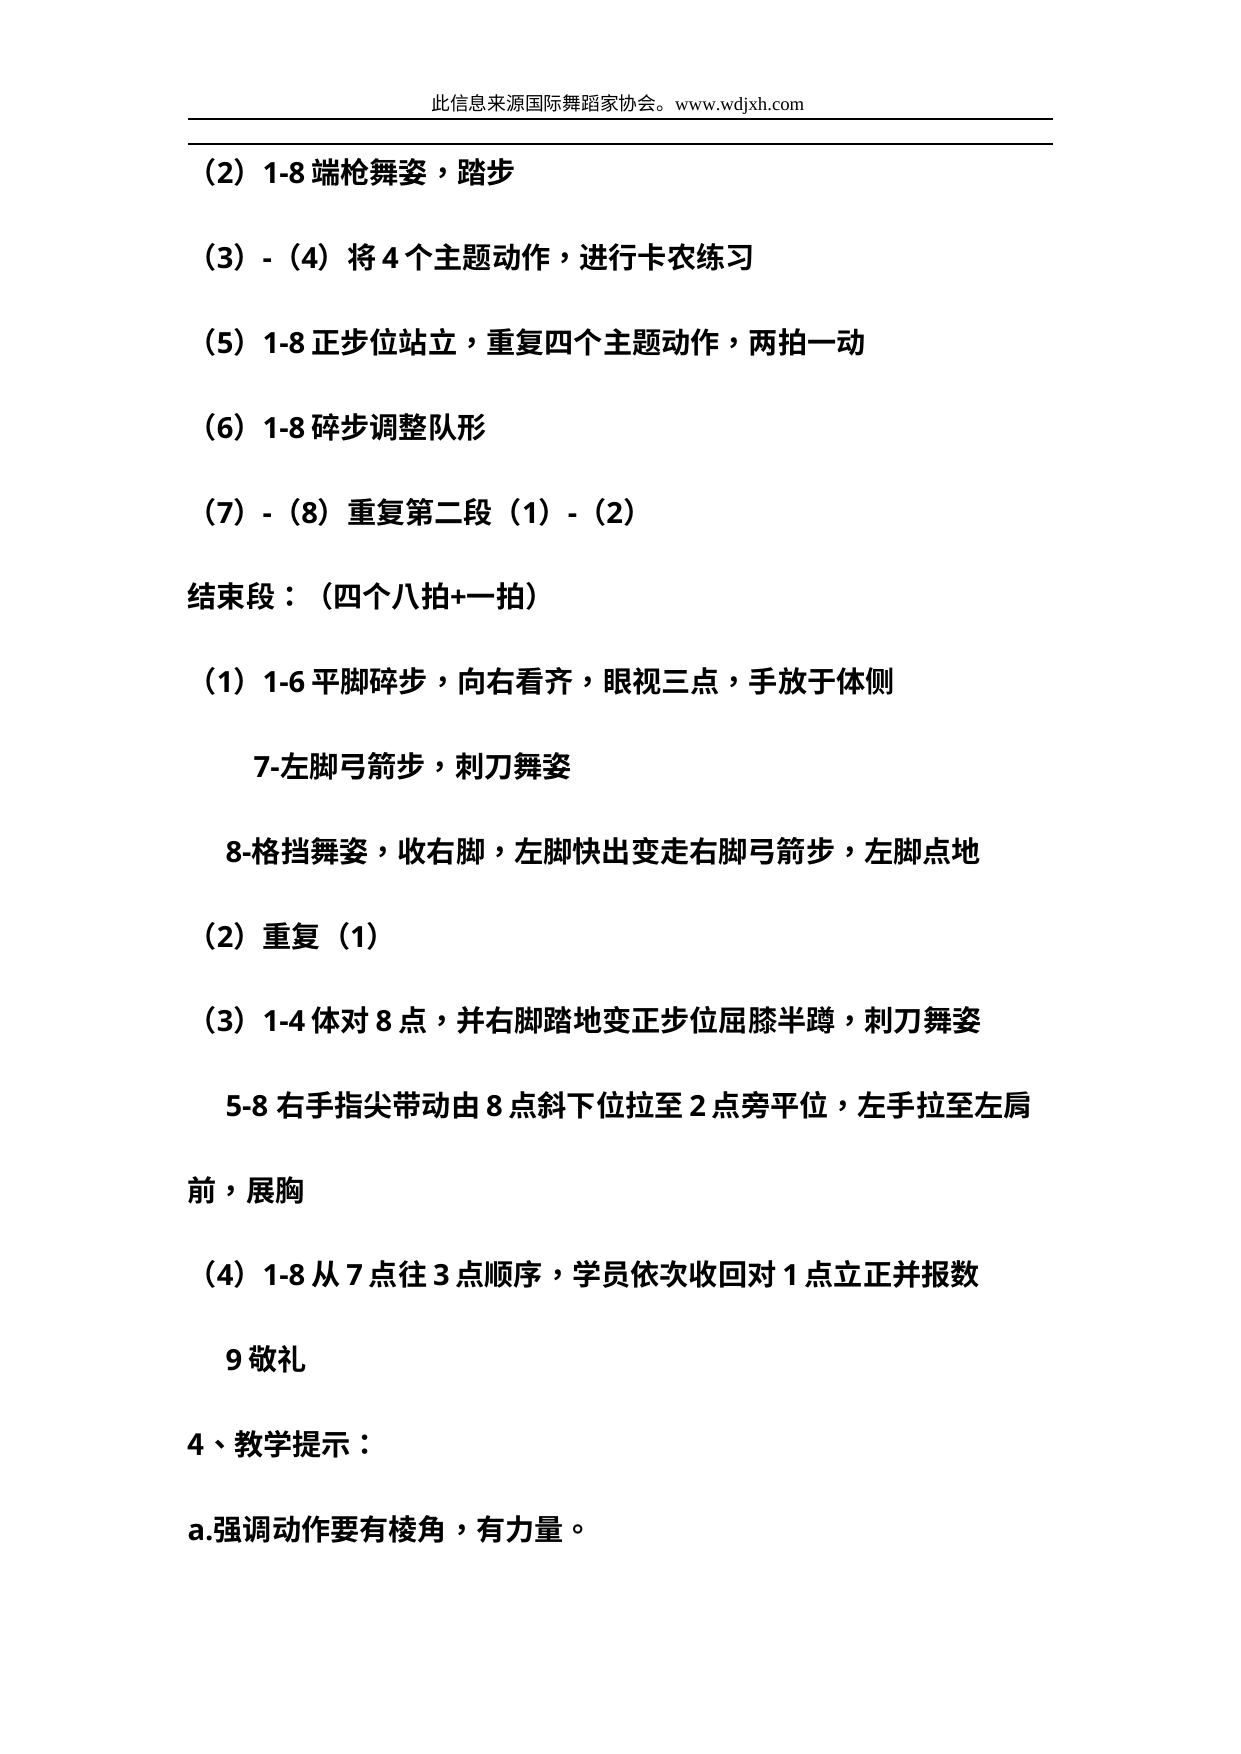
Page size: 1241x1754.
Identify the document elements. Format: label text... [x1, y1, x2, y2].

text 结束段：（四个八拍+一拍） [187, 574, 1053, 616]
text （7）-（8）重复第二段（1）-（2） [187, 489, 1053, 532]
text 9敬礼 [187, 1337, 1053, 1379]
text （1）1-6平脚碎步，向右看齐，眼视三点，手放于体侧 [187, 659, 1053, 701]
text （2）1-8端枪舞姿，踏步 [187, 150, 1053, 192]
text （2）重复（1） [187, 913, 1053, 956]
text （3）1-4体对8点，并右脚踏地变正步位屈膝半蹲，刺刀舞姿 [187, 998, 1053, 1040]
text 7-左脚弓箭步，刺刀舞姿 [187, 743, 1053, 786]
text 5-8 右手指尖带动由8点斜下位拉至2点旁平位，左手拉至左肩前，展胸 [187, 1083, 1053, 1210]
text a.强调动作要有棱角，有力量。 [187, 1506, 1053, 1548]
text 4、教学提示： [187, 1422, 1053, 1464]
text （6）1-8碎步调整队形 [187, 404, 1053, 447]
text （4）1-8从7点往3点顺序，学员依次收回对1点立正并报数 [187, 1252, 1053, 1294]
text （3）-（4）将4个主题动作，进行卡农练习 [187, 235, 1053, 277]
text 8-格挡舞姿，收右脚，左脚快出变走右脚弓箭步，左脚点地 [187, 828, 1053, 871]
text （5）1-8正步位站立，重复四个主题动作，两拍一动 [187, 319, 1053, 362]
